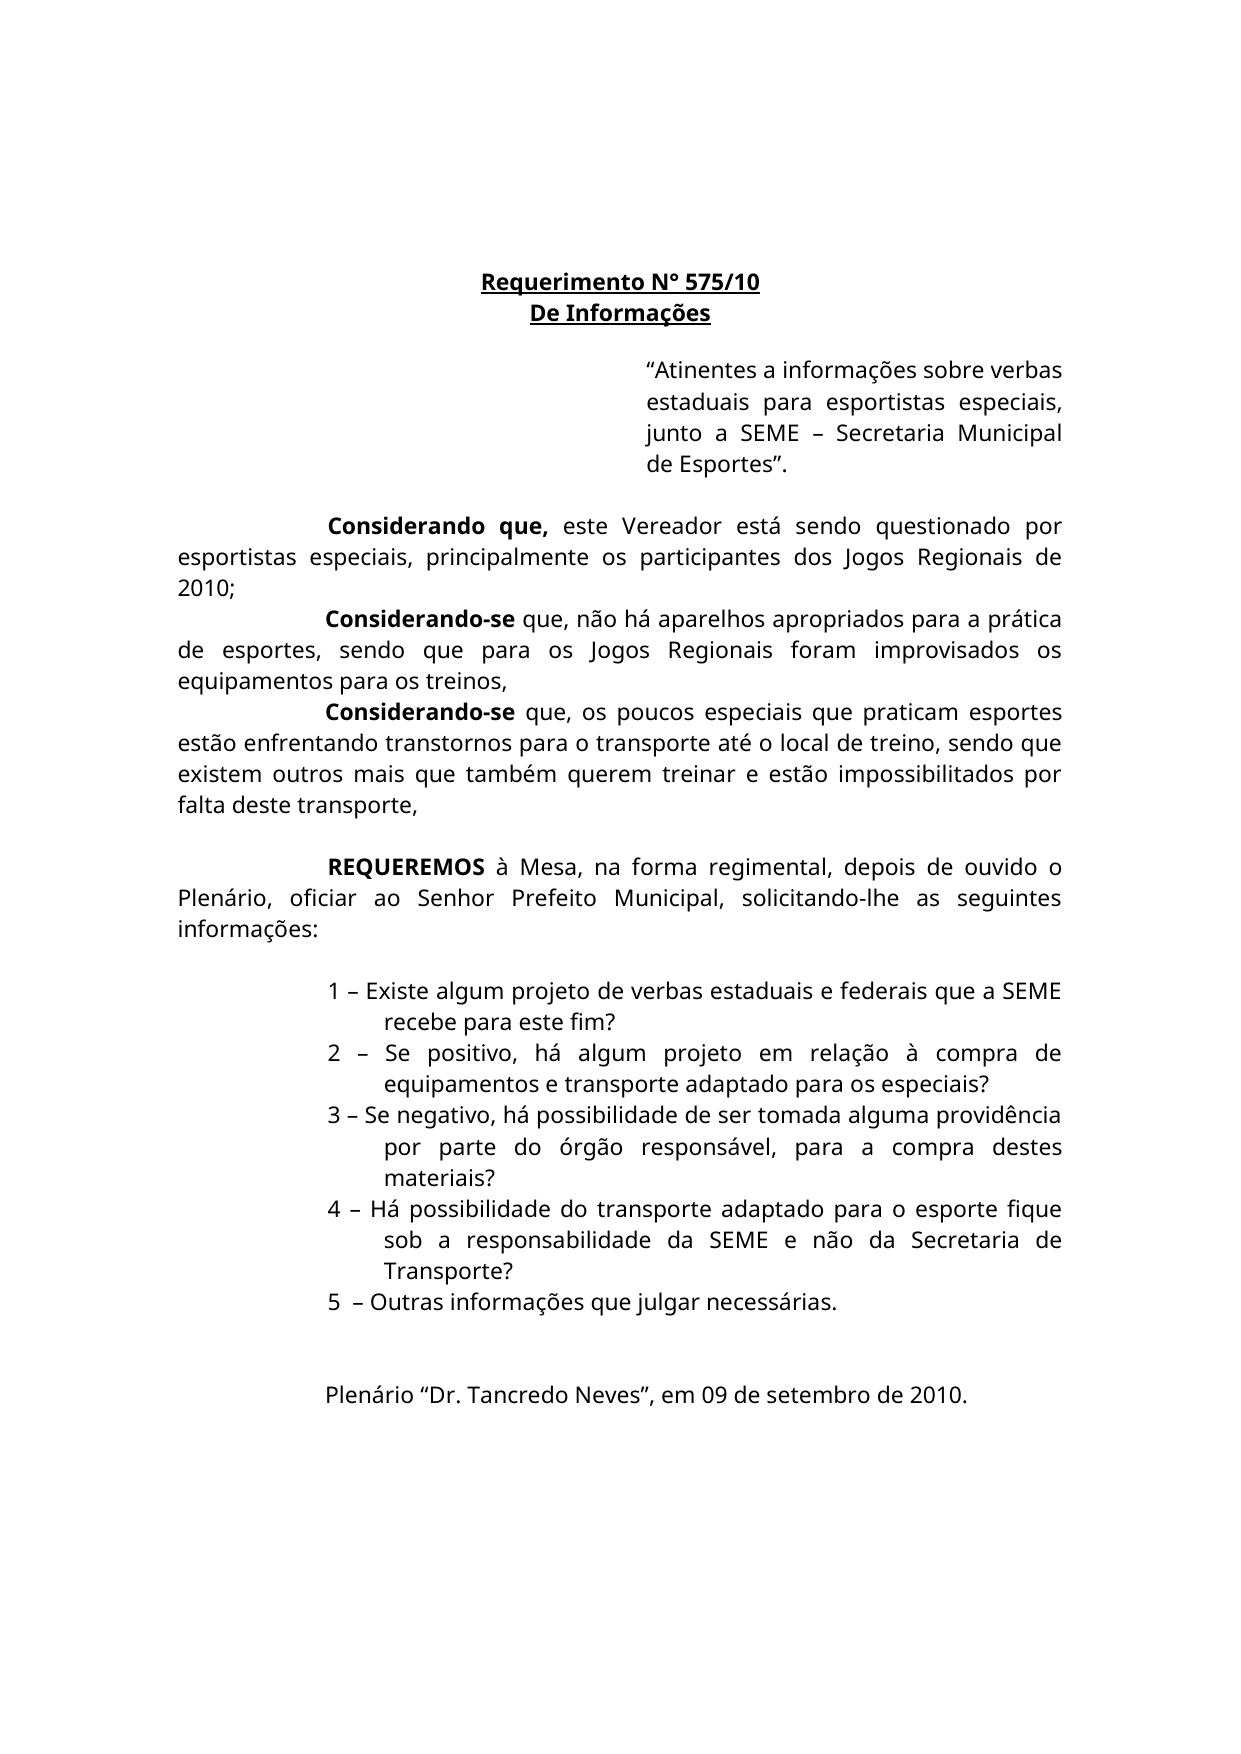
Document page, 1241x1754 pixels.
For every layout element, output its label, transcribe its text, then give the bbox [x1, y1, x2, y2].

title Requerimento N° 575/10 [177, 266, 1063, 297]
text Considerando-se que, os poucos especiais que praticam esportes estão enfrentando transtornos para o transporte até o local de treino, sendo que existem outros mais que também querem treinar e estão impossibilitados por falta deste transporte, [177, 696, 1063, 820]
text Plenário “Dr. Tancredo Neves”, em 09 de setembro de 2010. [251, 1379, 1063, 1410]
text Considerando-se que, não há aparelhos apropriados para a prática de esportes, sendo que para os Jogos Regionais foram improvisados os equipamentos para os treinos, [177, 603, 1063, 696]
text 5 – Outras informações que julgar necessárias. [177, 1286, 1063, 1317]
text 4 – Há possibilidade do transporte adaptado para o esporte fique sob a responsabilidade da SEME e não da Secretaria de Transporte? [327, 1193, 1063, 1286]
subtitle De Informações [177, 297, 1063, 328]
text 2 – Se positivo, há algum projeto em relação à compra de equipamentos e transporte adaptado para os especiais? [327, 1037, 1063, 1099]
text Considerando que, este Vereador está sendo questionado por esportistas especiais, principalmente os participantes dos Jogos Regionais de 2010; [177, 510, 1063, 603]
text “Atinentes a informações sobre verbas estaduais para esportistas especiais, junto a SEME – Secretaria Municipal de Esportes”. [646, 354, 1063, 479]
text 3 – Se negativo, há possibilidade de ser tomada alguma providência por parte do órgão responsável, para a compra destes materiais? [327, 1099, 1063, 1193]
text 1 – Existe algum projeto de verbas estaduais e federais que a SEME recebe para este fim? [327, 975, 1063, 1037]
text REQUEREMOS à Mesa, na forma regimental, depois de ouvido o Plenário, oficiar ao Senhor Prefeito Municipal, solicitando-lhe as seguintes informações: [177, 851, 1063, 944]
